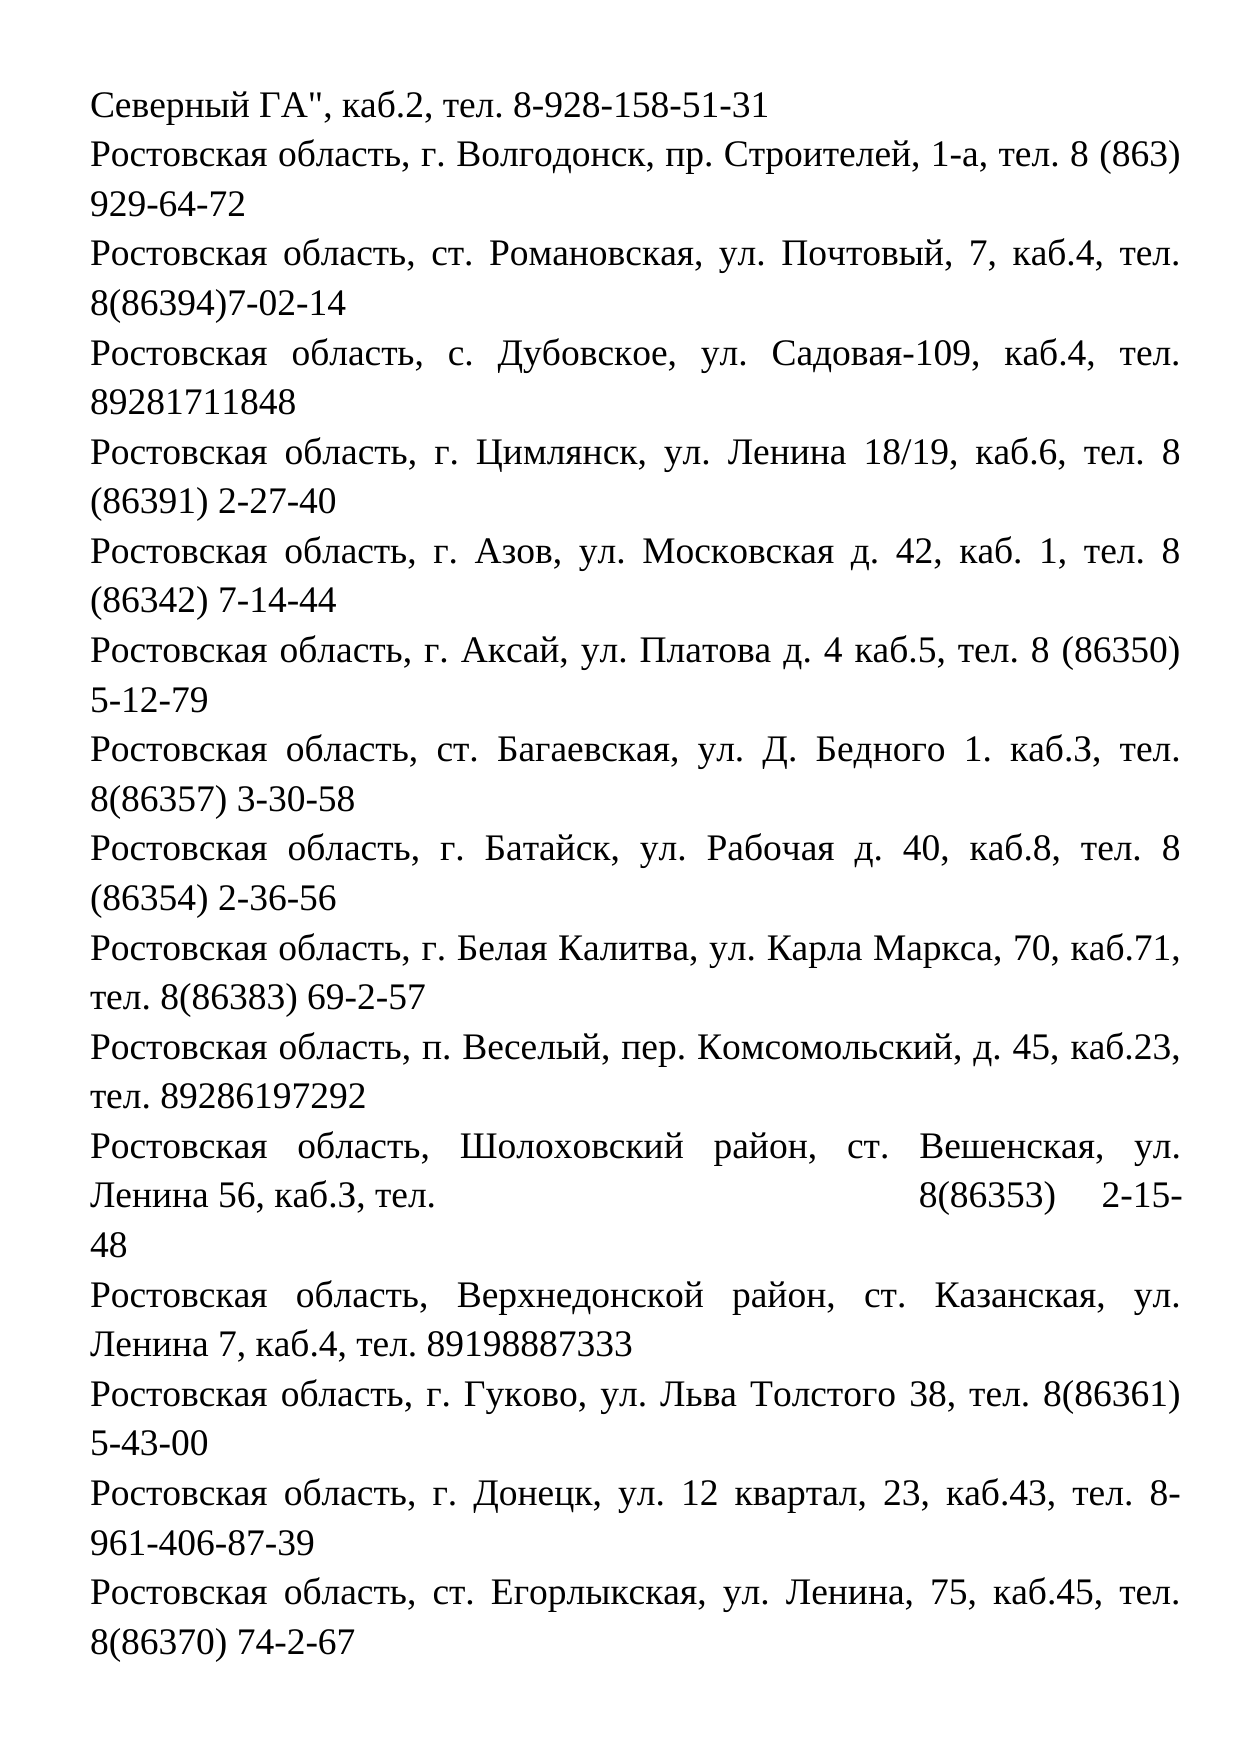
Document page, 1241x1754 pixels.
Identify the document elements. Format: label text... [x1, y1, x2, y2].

text Ростовская область, п. Веселый, пер. Комсомольский, д. 45, каб.23, тел. 89286197292 [90, 1024, 1182, 1117]
text Ростовская область, ст. Егорлыкская, ул. Ленина, 75, каб.45, тел. 8(86370) 74-2-67 [90, 1569, 1182, 1662]
text Ростовская область, г. Аксай, ул. Платова д. 4 каб.5, тел. 8 (86350) 5-12-79 [90, 627, 1182, 720]
text Ростовская область, г. Волгодонск, пр. Строителей, 1-а, тел. 8 (863) 929-64-72 [90, 132, 1182, 224]
text Ростовская область, Верхнедонской район, ст. Казанская, ул. Ленина 7, каб.4, тел. 89198887333 [90, 1272, 1182, 1365]
text Ростовская область, ст. Багаевская, ул. Д. Бедного 1. каб.З, тел. 8(86357) 3-30-58 [90, 727, 1182, 819]
text Ростовская область, г. Белая Калитва, ул. Карла Маркса, 70, каб.71, тел. 8(86383) 69-2-57 [90, 925, 1182, 1018]
text Ростовская область, г. Донецк, ул. 12 квартал, 23, каб.43, тел. 8-961-406-87-39 [90, 1470, 1182, 1563]
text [90, 82, 1182, 125]
text Ростовская область, г. Гуково, ул. Льва Толстого 38, тел. 8(86361) 5-43-00 [90, 1371, 1182, 1464]
text Ростовская область, Шолоховский район, ст. Вешенская, ул. Ленина 56, каб.З, тел. 8 (86353) 2-15-48 [90, 1123, 1182, 1266]
text Ростовская область, с. Дубовское, ул. Садовая-109, каб.4, тел. 89281711848 [90, 330, 1182, 423]
text Ростовская область, г. Батайск, ул. Рабочая д. 40, каб.8, тел. 8 (86354) 2-36-56 [90, 826, 1182, 918]
text Ростовская область, г. Азов, ул. Московская д. 42, каб. 1, тел. 8 (86342) 7-14-44 [90, 528, 1182, 621]
text Ростовская область, г. Цимлянск, ул. Ленина 18/19, каб.6, тел. 8 (86391) 2-27-40 [90, 429, 1182, 522]
text Ростовская область, ст. Романовская, ул. Почтовый, 7, каб.4, тел. 8(86394)7-02-14 [90, 231, 1182, 323]
